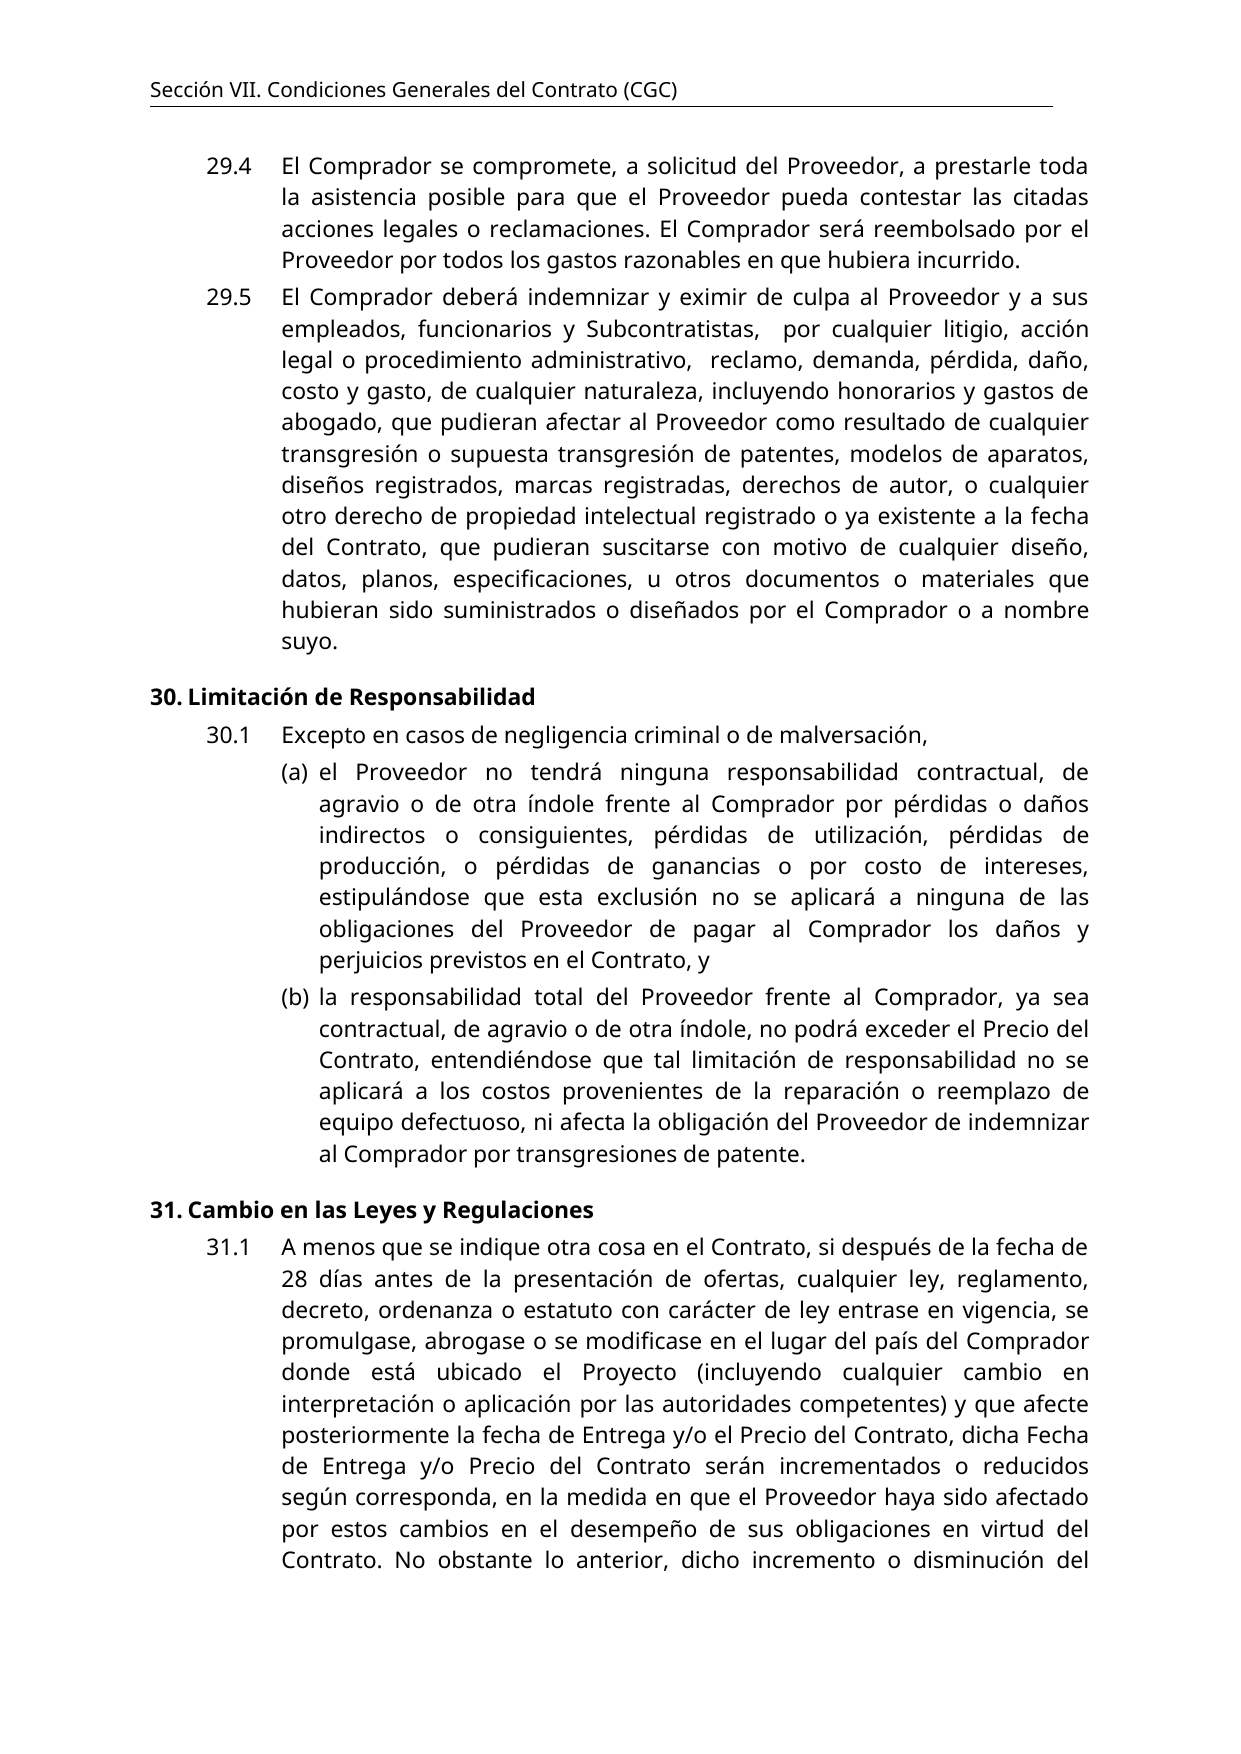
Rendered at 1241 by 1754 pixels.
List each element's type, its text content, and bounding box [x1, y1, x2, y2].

text Cambio en las Leyes y Regulaciones [150, 1194, 1090, 1225]
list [206, 1231, 1090, 1575]
list El Comprador deberá indemnizar y eximir de culpa al Proveedor y a sus empleados, funcionarios y Subcontratistas, por cualquier litigio, acción legal o procedimiento administrativo, reclamo, demanda, pérdida, daño, costo y gasto, de cualquier naturaleza, incluyendo honorarios y gastos de abogado, que pudieran afectar al Proveedor como resultado de cualquier transgresión o supuesta transgresión de patentes, modelos de aparatos, diseños registrados, marcas registradas, derechos de autor, o cualquier otro derecho de propiedad intelectual registrado o ya existente a la fecha del Contrato, que pudieran suscitarse con motivo de cualquier diseño, datos, planos, especificaciones, u otros documentos o materiales que hubieran sido suministrados o diseñados por el Comprador o a nombre suyo. [206, 281, 1090, 656]
list El Comprador se compromete, a solicitud del Proveedor, a prestarle toda la asistencia posible para que el Proveedor pueda contestar las citadas acciones legales o reclamaciones. El Comprador será reembolsado por el Proveedor por todos los gastos razonables en que hubiera incurrido. [206, 150, 1090, 275]
list la responsabilidad total del Proveedor frente al Comprador, ya sea contractual, de agravio o de otra índole, no podrá exceder el Precio del Contrato, entendiéndose que tal limitación de responsabilidad no se aplicará a los costos provenientes de la reparación o reemplazo de equipo defectuoso, ni afecta la obligación del Proveedor de indemnizar al Comprador por transgresiones de patente. [281, 981, 1090, 1169]
text Limitación de Responsabilidad [150, 681, 1090, 712]
list el Proveedor no tendrá ninguna responsabilidad contractual, de agravio o de otra índole frente al Comprador por pérdidas o daños indirectos o consiguientes, pérdidas de utilización, pérdidas de producción, o pérdidas de ganancias o por costo de intereses, estipulándose que esta exclusión no se aplicará a ninguna de las obligaciones del Proveedor de pagar al Comprador los daños y perjuicios previstos en el Contrato, y [281, 756, 1090, 975]
list Excepto en casos de negligencia criminal o de malversación, [206, 719, 1090, 750]
